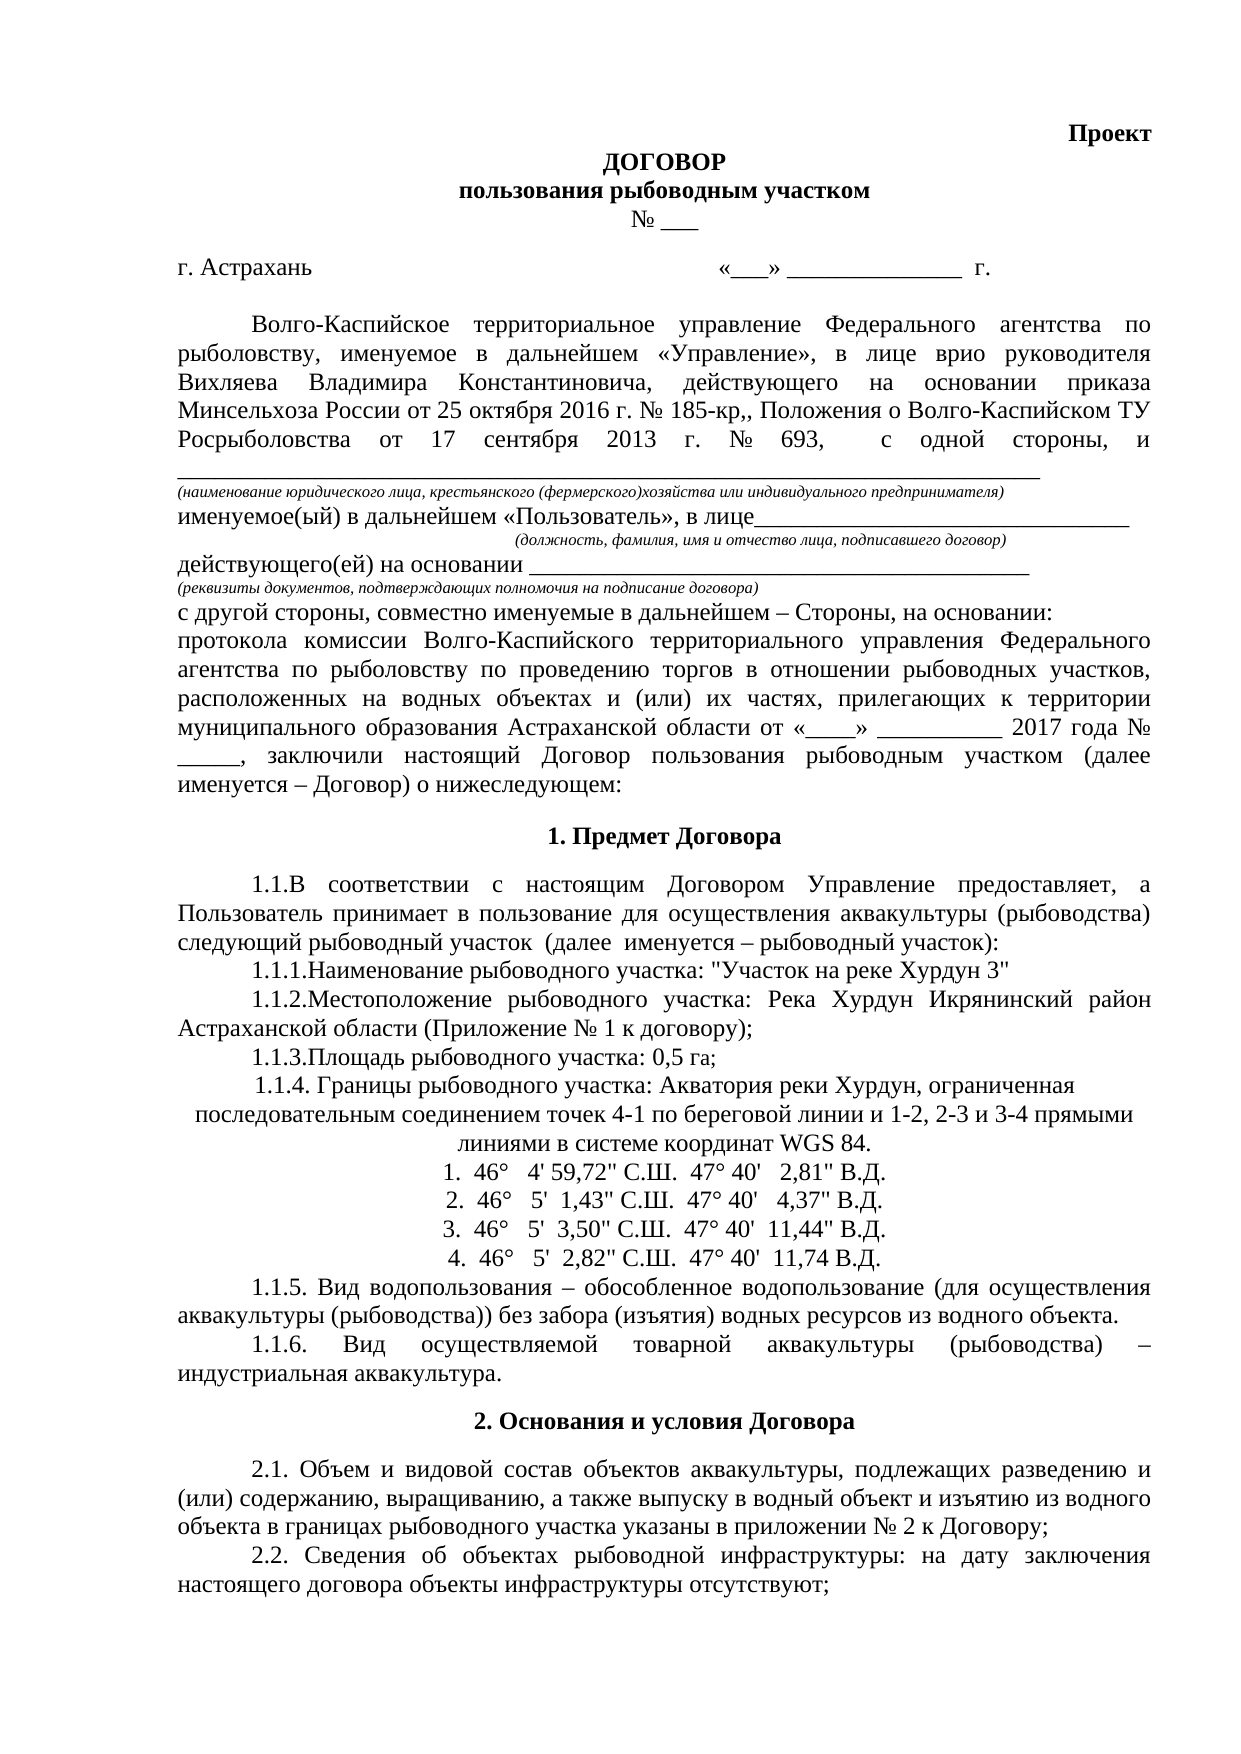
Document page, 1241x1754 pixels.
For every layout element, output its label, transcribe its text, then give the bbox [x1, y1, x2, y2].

text пользования рыбоводным участком [177, 176, 1152, 204]
text 1.1.1.Наименование рыбоводного участка: "Участок на реке Хурдун 3" [177, 956, 1152, 984]
text 2. Основания и условия Договора [177, 1406, 1152, 1435]
text Волго-Каспийское территориальное управление Федерального агентства по рыболовству, именуемое в дальнейшем «Управление», в лице врио руководителя Вихляева Владимира Константиновича, действующего на основании приказа Минсельхоза России от 25 октября 2016 г. № 185-кр,, Положения о Волго-Каспийском ТУ Росрыболовства от 17 сентября 2013 г. № 693, с одной стороны, и _____________________________________________________________________ [177, 309, 1152, 482]
text 4. 46° 5' 2,82" С.Ш. 47° 40' 11,74 В.Д. [177, 1243, 1152, 1272]
text 1.1.2.Местоположение рыбоводного участка: Река Хурдун Икрянинский район Астраханской области (Приложение № 1 к договору); [177, 984, 1152, 1042]
text 2.2. Сведения об объектах рыбоводной инфраструктуры: на дату заключения настоящего договора объекты инфраструктуры отсутствуют; [177, 1540, 1152, 1598]
text (наименование юридического лица, крестьянского (фермерского)хозяйства или индивидуального предпринимателя) [177, 482, 1152, 501]
text с другой стороны, совместно именуемые в дальнейшем – Стороны, на основании: [177, 597, 1152, 625]
text действующего(ей) на основании ________________________________________ [177, 549, 1152, 577]
text № ___ [177, 204, 1152, 233]
text Проект [177, 118, 1152, 147]
text 1.1.5. Вид водопользования – обособленное водопользование (для осуществления аквакультуры (рыбоводства)) без забора (изъятия) водных ресурсов из водного объекта. [177, 1272, 1152, 1329]
text 1.1.6. Вид осуществляемой товарной аквакультуры (рыбоводства) – индустриальная аквакультура. [177, 1329, 1152, 1387]
text (должность, фамилия, имя и отчество лица, подписавшего договор) [177, 529, 1152, 549]
text 2. 46° 5' 1,43" С.Ш. 47° 40' 4,37" В.Д. [177, 1186, 1152, 1214]
text г. Астрахань «___» ______________ г. [177, 252, 1152, 281]
text 1. Предмет Договора [177, 821, 1152, 850]
text 3. 46° 5' 3,50" С.Ш. 47° 40' 11,44" В.Д. [177, 1214, 1152, 1243]
text 1.1.3.Площадь рыбоводного участка: 0,5 га; [177, 1042, 1152, 1071]
text протокола комиссии Волго-Каспийского территориального управления Федерального агентства по рыболовству по проведению торгов в отношении рыбоводных участков, расположенных на водных объектах и (или) их частях, прилегающих к территории муниципального образования Астраханской области от «____» __________ 2017 года № _____, заключили настоящий Договор пользования рыбоводным участком (далее именуется – Договор) о нижеследующем: [177, 625, 1152, 798]
text ДОГОВОР [177, 147, 1152, 176]
text 1.1.В соответствии с настоящим Договором Управление предоставляет, а Пользователь принимает в пользование для осуществления аквакультуры (рыбоводства) следующий рыбоводный участок (далее именуется – рыбоводный участок): [177, 869, 1152, 956]
text 1.1.4. Границы рыбоводного участка: Акватория реки Хурдун, ограниченная последовательным соединением точек 4-1 по береговой линии и 1-2, 2-3 и 3-4 прямыми линиями в системе координат WGS 84. 1. 46° 4' 59,72" С.Ш. 47° 40' 2,81" В.Д. [177, 1071, 1152, 1186]
text 2.1. Объем и видовой состав объектов аквакультуры, подлежащих разведению и (или) содержанию, выращиванию, а также выпуску в водный объект и изъятию из водного объекта в границах рыбоводного участка указаны в приложении № 2 к Договору; [177, 1454, 1152, 1540]
text (реквизиты документов, подтверждающих полномочия на подписание договора) [177, 577, 1152, 597]
text именуемое(ый) в дальнейшем «Пользователь», в лице______________________________ [177, 501, 1152, 529]
